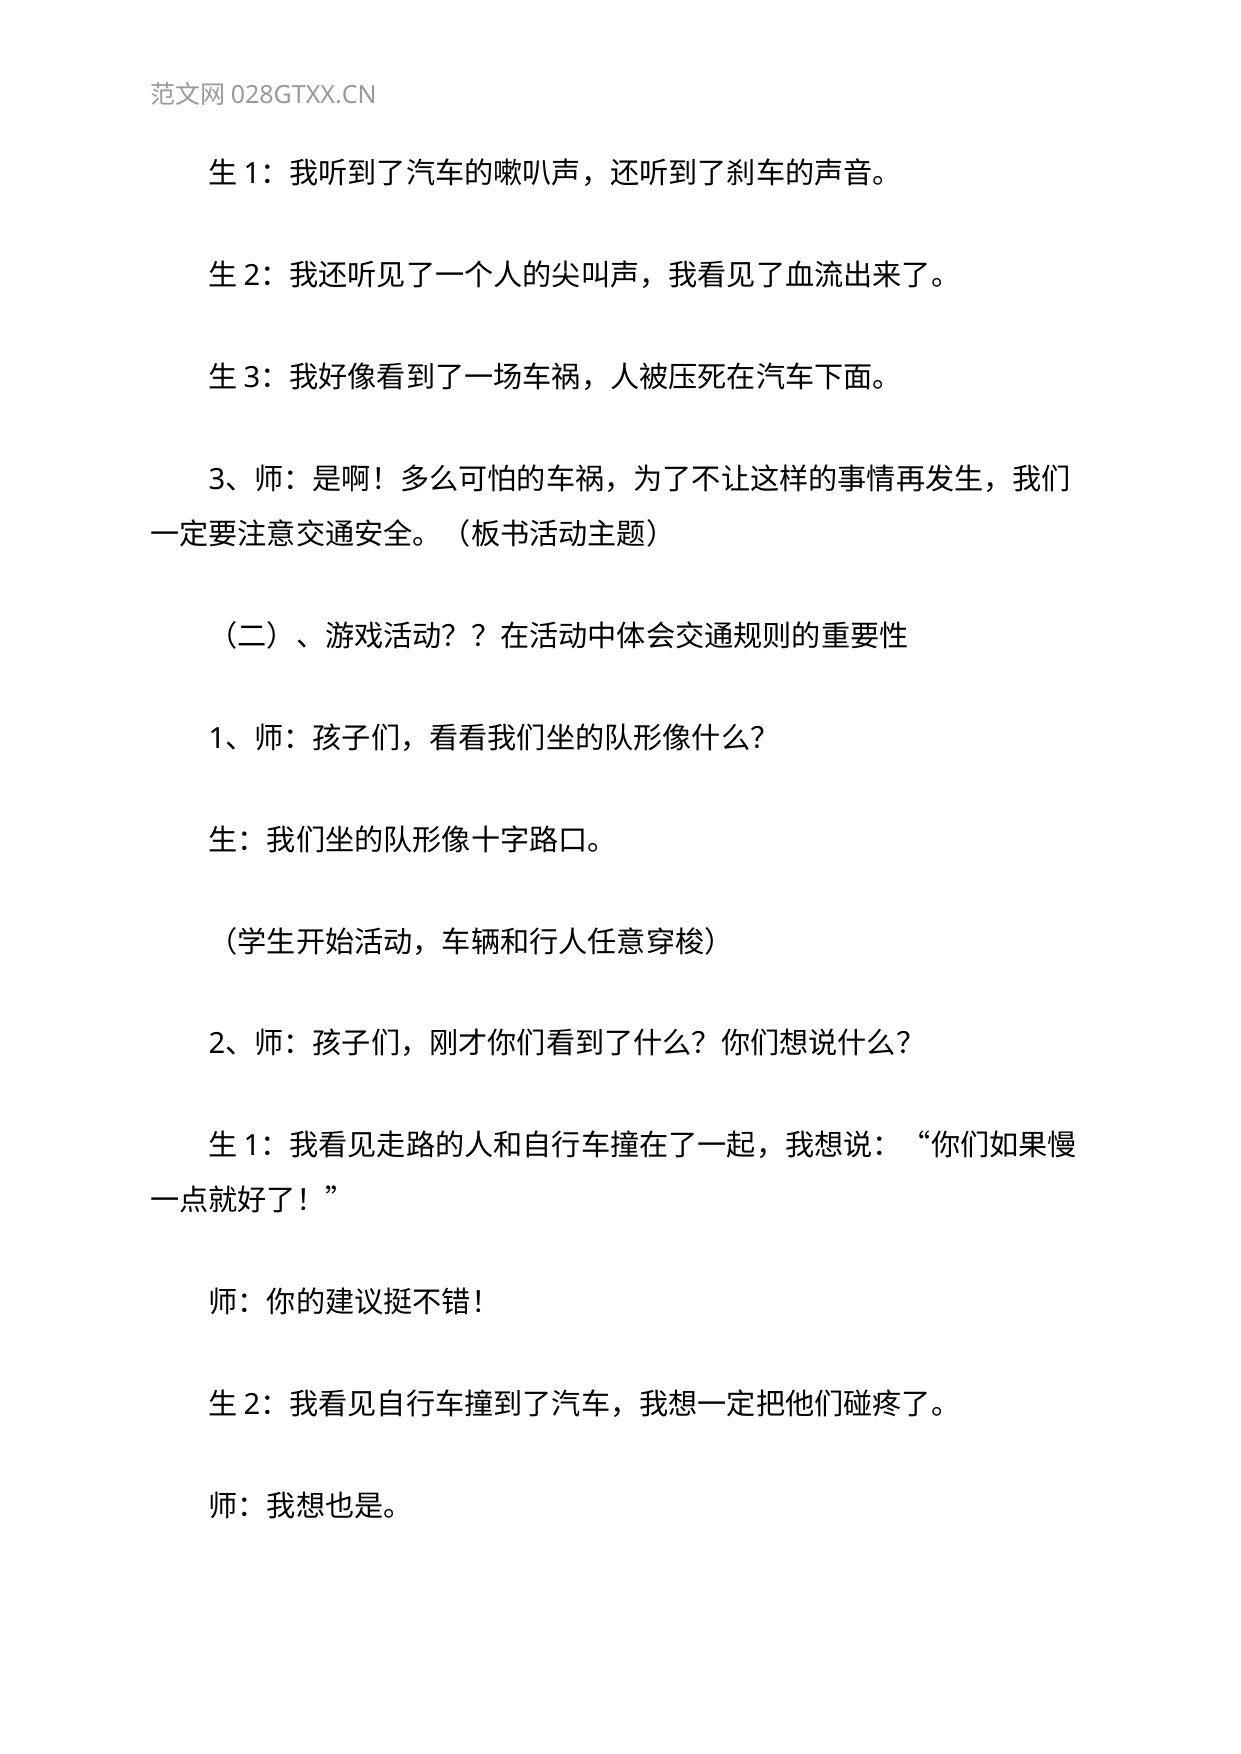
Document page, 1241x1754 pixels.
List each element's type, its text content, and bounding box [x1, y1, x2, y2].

text 生2：我还听见了一个人的尖叫声，我看见了血流出来了。 [150, 252, 1090, 294]
text 1、师：孩子们，看看我们坐的队形像什么？ [150, 714, 1090, 757]
text 生3：我好像看到了一场车祸，人被压死在汽车下面。 [150, 354, 1090, 396]
text （二）、游戏活动？？在活动中体会交通规则的重要性 [150, 613, 1090, 655]
text 生1：我听到了汽车的嗽叭声，还听到了刹车的声音。 [150, 150, 1090, 192]
text 生2：我看见自行车撞到了汽车，我想一定把他们碰疼了。 [150, 1381, 1090, 1423]
text 师：我想也是。 [150, 1482, 1090, 1525]
text 生1：我看见走路的人和自行车撞在了一起，我想说：“你们如果慢一点就好了！” [150, 1122, 1090, 1219]
text 2、师：孩子们，刚才你们看到了什么？你们想说什么？ [150, 1020, 1090, 1062]
text （学生开始活动，车辆和行人任意穿梭） [150, 918, 1090, 961]
text 生：我们坐的队形像十字路口。 [150, 816, 1090, 859]
text 师：你的建议挺不错！ [150, 1279, 1090, 1321]
text 3、师：是啊！多么可怕的车祸，为了不让这样的事情再发生，我们一定要注意交通安全。（板书活动主题） [150, 456, 1090, 553]
